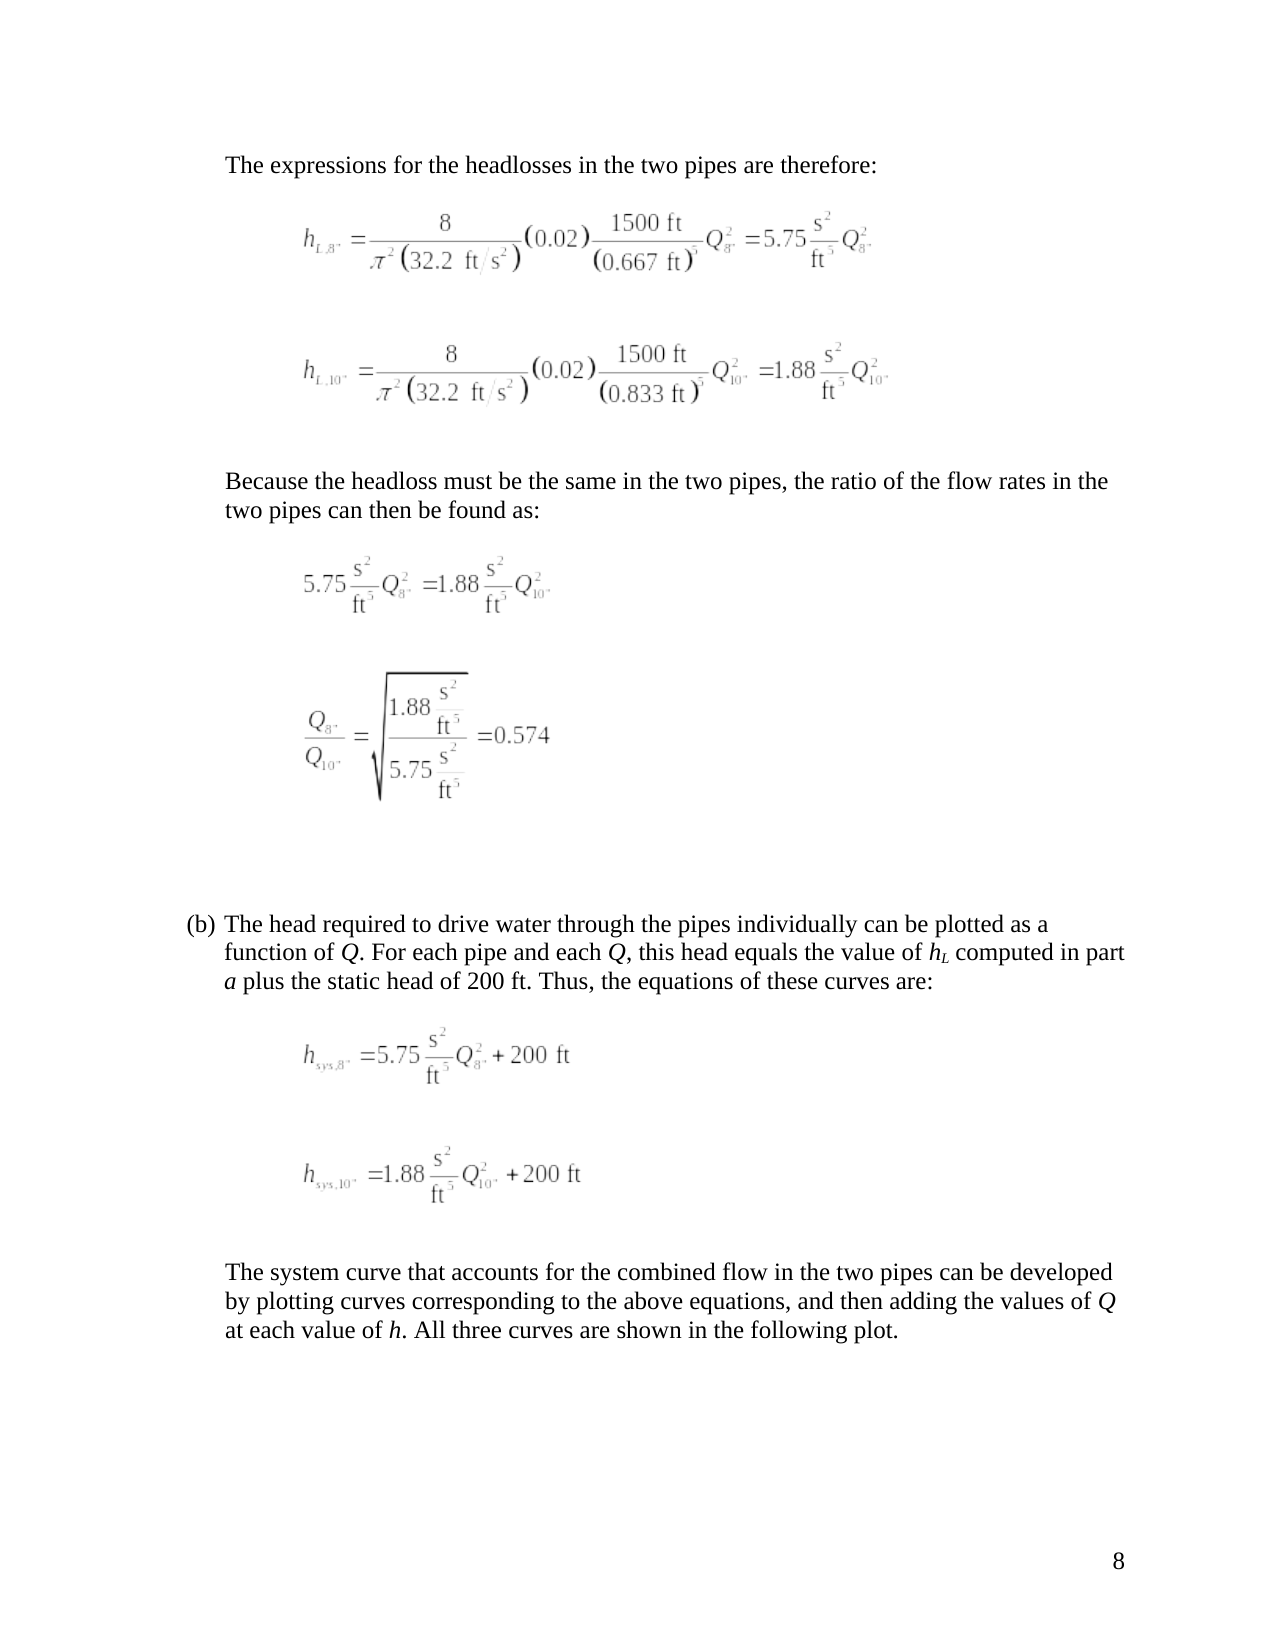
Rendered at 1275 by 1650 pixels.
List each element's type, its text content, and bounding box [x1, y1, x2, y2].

list The head required to drive water through the pipes individually can be plotted as a function of Q. For each pipe and each Q, this head equals the value of hL computed in part a plus the static head of 200 ft. Thus, the equations of these curves are: [186, 909, 1125, 995]
text Because the headloss must be the same in the two pipes, the ratio of the flow rates in the two pipes can then be found as: [225, 466, 1125, 524]
text The expressions for the headlosses in the two pipes are therefore: [225, 150, 1125, 179]
text The system curve that accounts for the combined flow in the two pipes can be developed by plotting curves corresponding to the above equations, and then adding the values of Q at each value of h. All three curves are shown in the following plot. [225, 1257, 1125, 1344]
